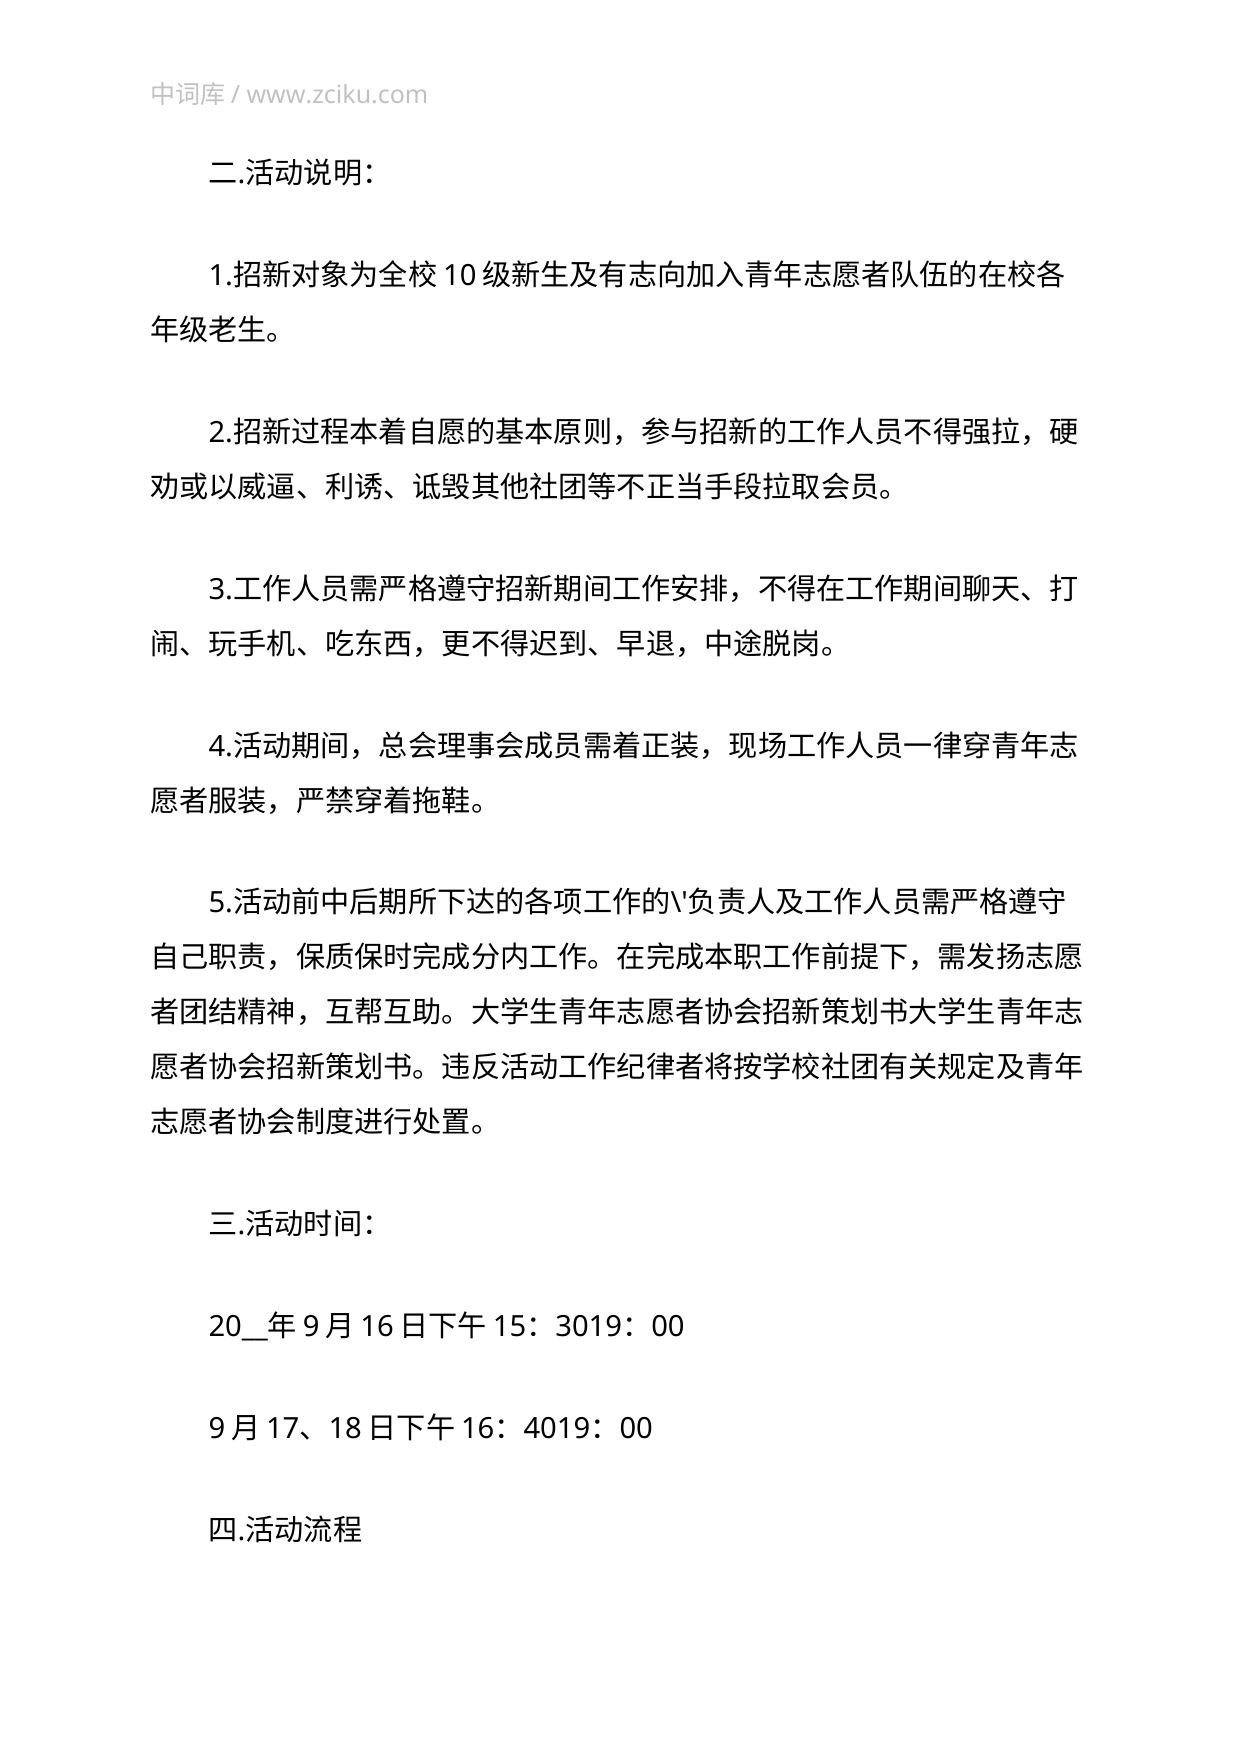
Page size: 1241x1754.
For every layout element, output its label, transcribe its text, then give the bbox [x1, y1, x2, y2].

text 三.活动时间： [150, 1201, 1090, 1243]
text 9月17、18日下午16：4019：00 [150, 1404, 1090, 1447]
text 1.招新对象为全校10级新生及有志向加入青年志愿者队伍的在校各年级老生。 [150, 252, 1090, 349]
text 四.活动流程 [150, 1506, 1090, 1549]
text 2.招新过程本着自愿的基本原则，参与招新的工作人员不得强拉，硬劝或以威逼、利诱、诋毁其他社团等不正当手段拉取会员。 [150, 409, 1090, 506]
text 20__年9月16日下午15：3019：00 [150, 1302, 1090, 1345]
text 二.活动说明： [150, 150, 1090, 192]
text 3.工作人员需严格遵守招新期间工作安排，不得在工作期间聊天、打闹、玩手机、吃东西，更不得迟到、早退，中途脱岗。 [150, 566, 1090, 663]
text 5.活动前中后期所下达的各项工作的\'负责人及工作人员需严格遵守自己职责，保质保时完成分内工作。在完成本职工作前提下，需发扬志愿者团结精神，互帮互助。大学生青年志愿者协会招新策划书大学生青年志愿者协会招新策划书。违反活动工作纪律者将按学校社团有关规定及青年志愿者协会制度进行处置。 [150, 879, 1090, 1141]
text 4.活动期间，总会理事会成员需着正装，现场工作人员一律穿青年志愿者服装，严禁穿着拖鞋。 [150, 722, 1090, 819]
